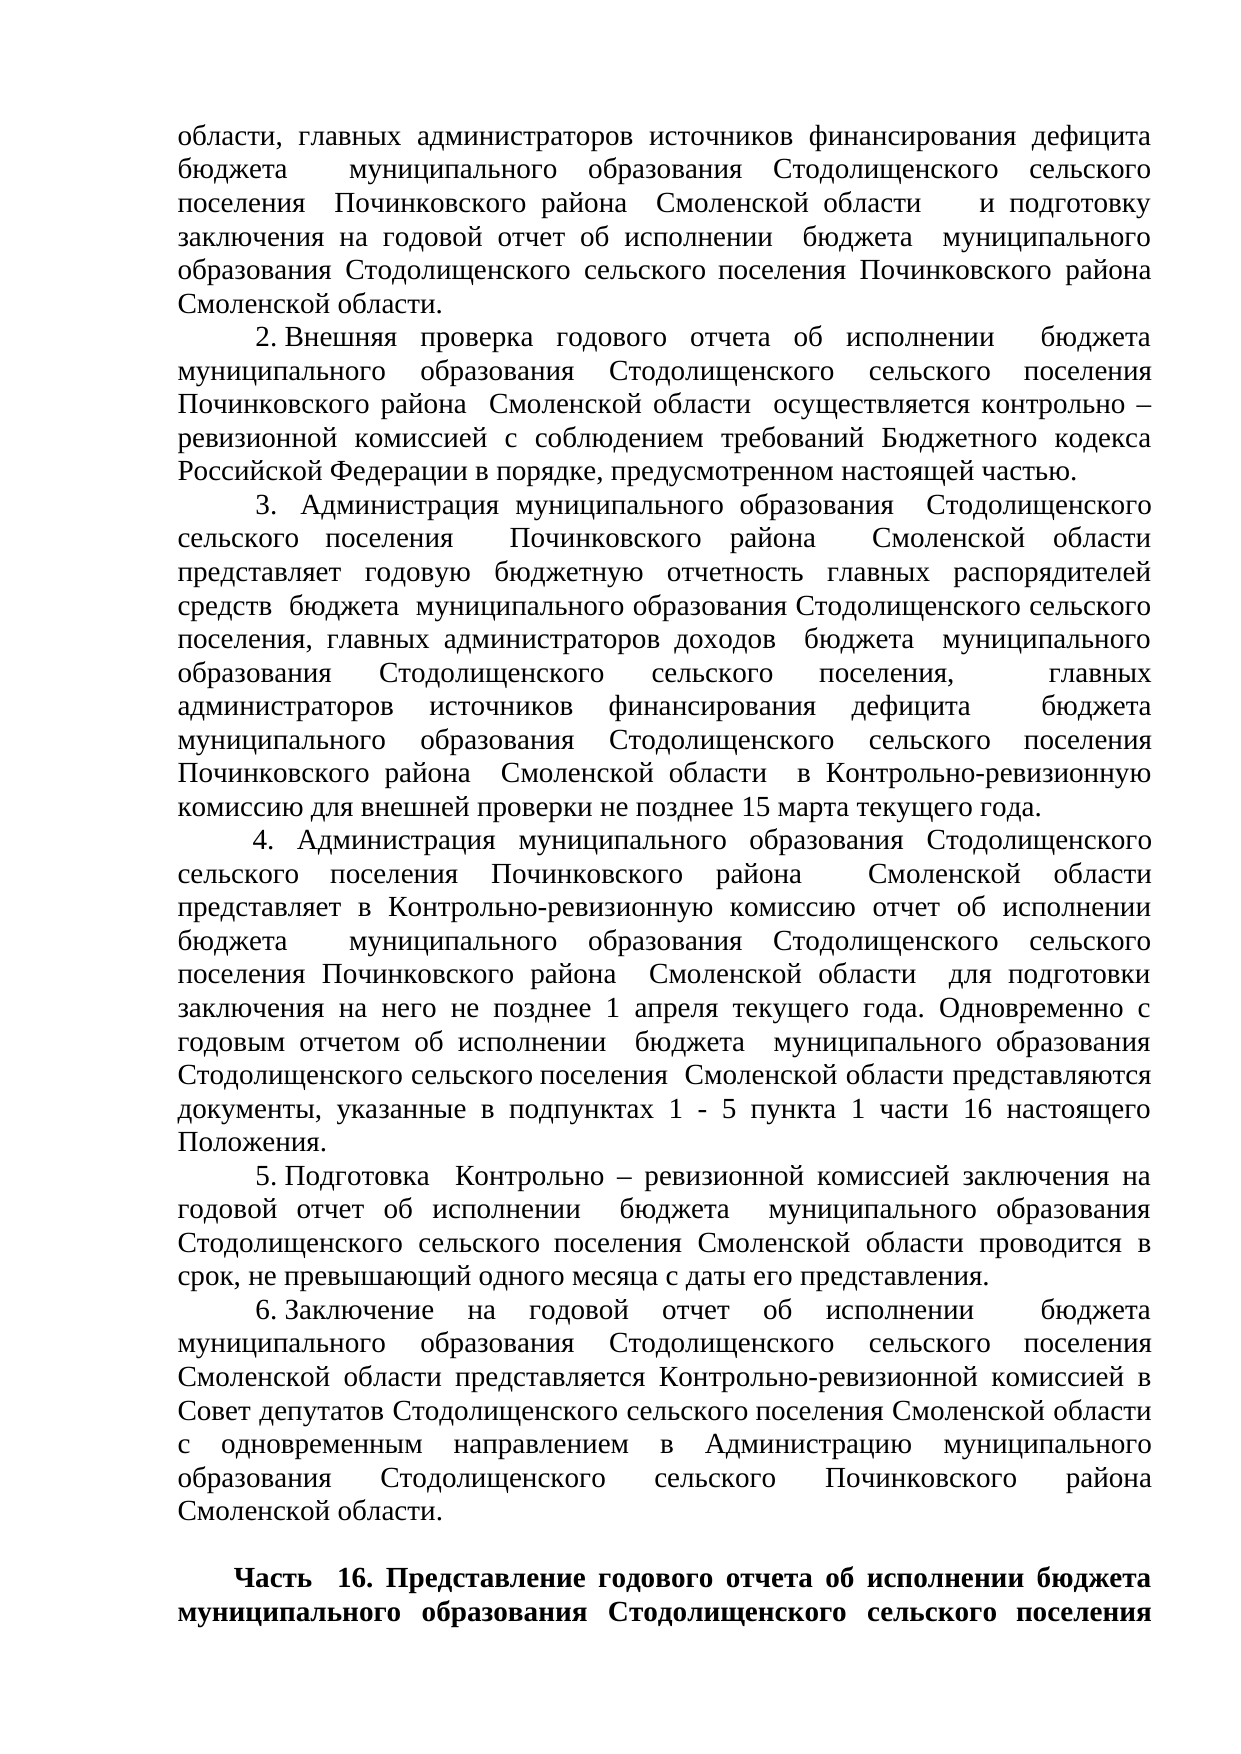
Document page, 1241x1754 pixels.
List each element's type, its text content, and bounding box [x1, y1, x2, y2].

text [177, 118, 1152, 319]
text 4. Администрация муниципального образования Стодолищенского сельского поселения Починковского района Смоленской области представляет в Контрольно-ревизионную комиссию отчет об исполнении бюджета муниципального образования Стодолищенского сельского поселения Починковского района Смоленской области для подготовки заключения на него не позднее 1 апреля текущего года. Одновременно с годовым отчетом об исполнении бюджета муниципального образования Стодолищенского сельского поселения Смоленской области представляются документы, указанные в подпунктах 1 - 5 пункта 1 части 16 настоящего Положения. [177, 822, 1152, 1158]
text 6. Заключение на годовой отчет об исполнении бюджета муниципального образования Стодолищенского сельского поселения Смоленской области представляется Контрольно-ревизионной комиссией в Совет депутатов Стодолищенского сельского поселения Смоленской области с одновременным направлением в Администрацию муниципального образования Стодолищенского сельского Починковского района Смоленской области. [177, 1292, 1152, 1527]
text 2. Внешняя проверка годового отчета об исполнении бюджета муниципального образования Стодолищенского сельского поселения Починковского района Смоленской области осуществляется контрольно – ревизионной комиссией с соблюдением требований Бюджетного кодекса Российской Федерации в порядке, предусмотренном настоящей частью. [177, 319, 1152, 487]
text 3. Администрация муниципального образования Стодолищенского сельского поселения Починковского района Смоленской области представляет годовую бюджетную отчетность главных распорядителей средств бюджета муниципального образования Стодолищенского сельского поселения, главных администраторов доходов бюджета муниципального образования Стодолищенского сельского поселения, главных администраторов источников финансирования дефицита бюджета муниципального образования Стодолищенского сельского поселения Починковского района Смоленской области в Контрольно-ревизионную комиссию для внешней проверки не позднее 15 марта текущего года. [177, 487, 1152, 822]
text 5. Подготовка Контрольно – ревизионной комиссией заключения на годовой отчет об исполнении бюджета муниципального образования Стодолищенского сельского поселения Смоленской области проводится в срок, не превышающий одного месяца с даты его представления. [177, 1158, 1152, 1292]
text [177, 1560, 1152, 1627]
